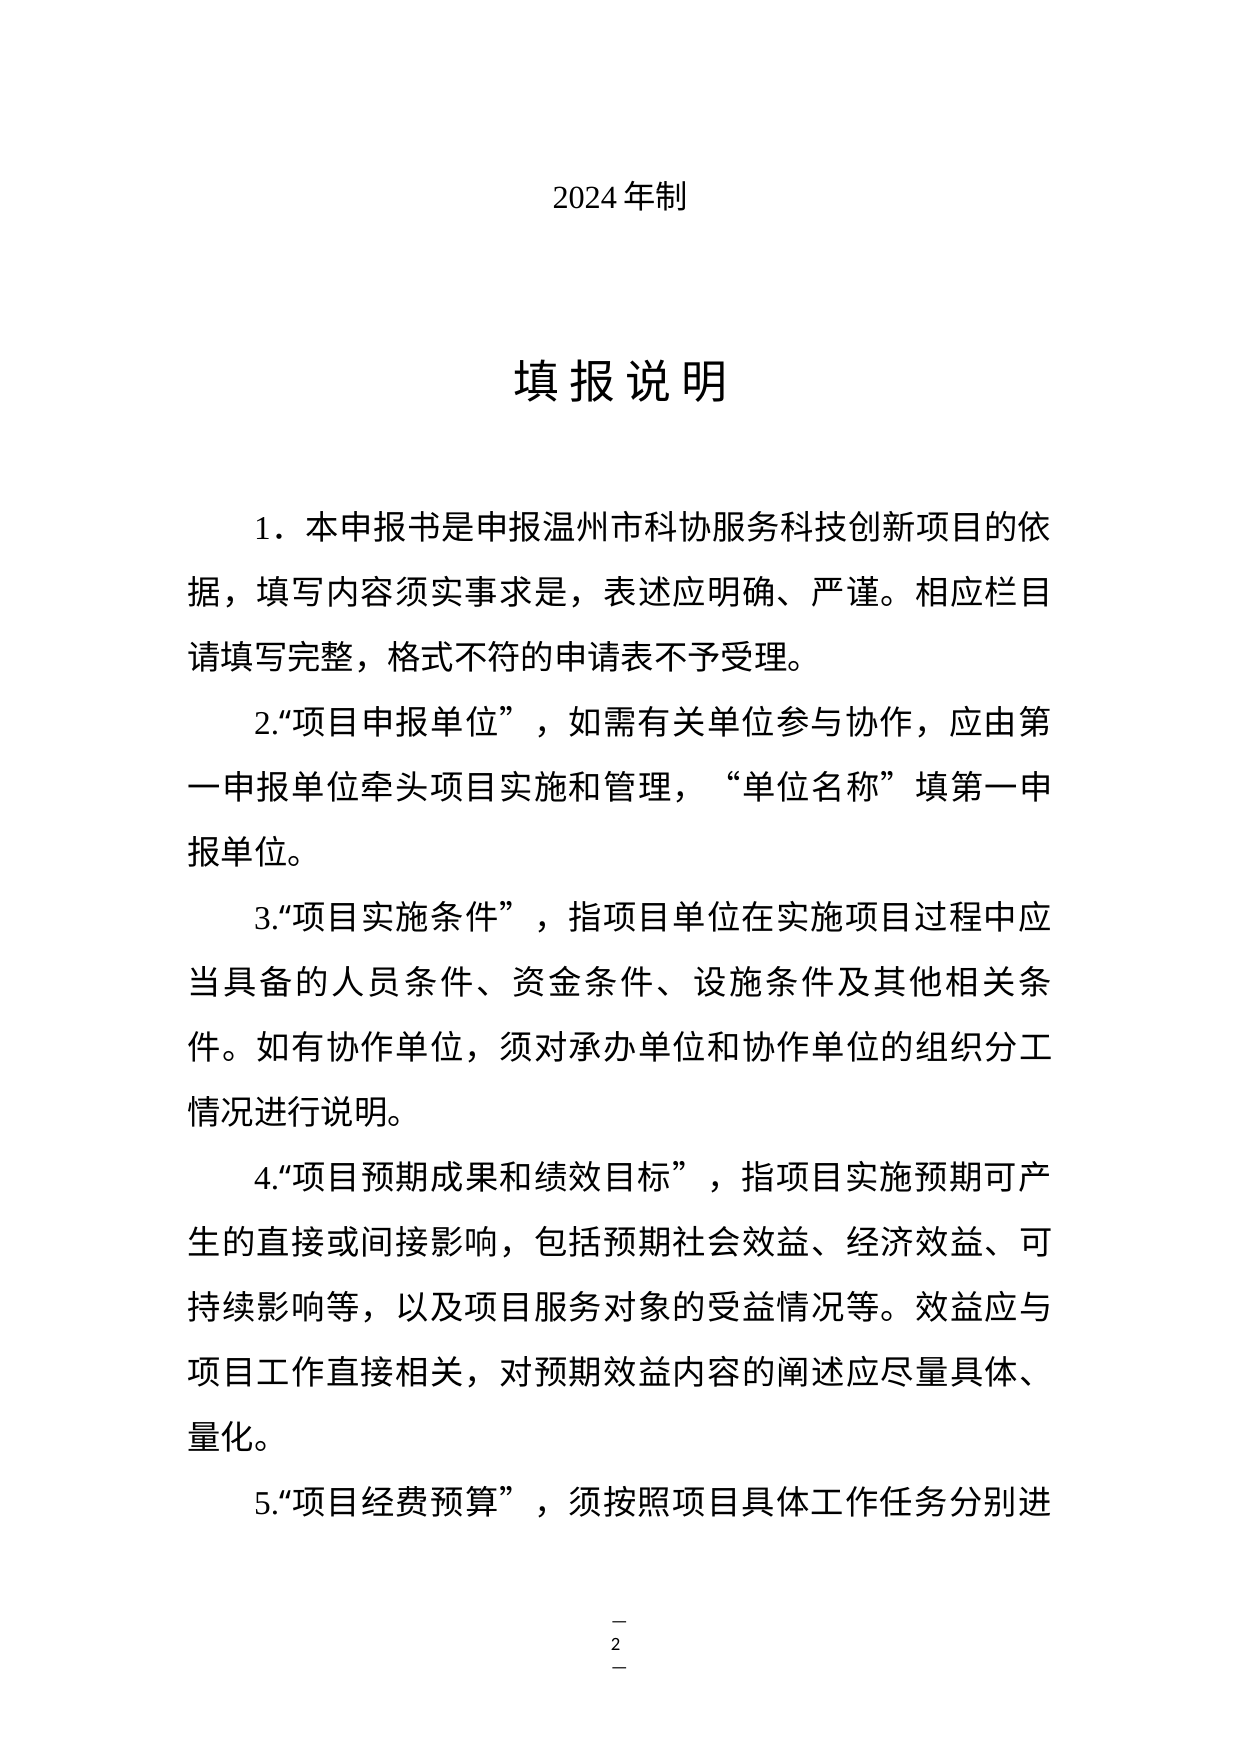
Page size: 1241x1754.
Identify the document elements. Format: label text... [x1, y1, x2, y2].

text 2.“项目申报单位”，如需有关单位参与协作，应由第一申报单位牵头项目实施和管理，“单位名称”填第一申报单位。 [187, 688, 1053, 883]
text 2024年制 [187, 162, 1053, 227]
text 1．本申报书是申报温州市科协服务科技创新项目的依据，填写内容须实事求是，表述应明确、严谨。相应栏目请填写完整，格式不符的申请表不予受理。 [187, 493, 1053, 688]
text 4.“项目预期成果和绩效目标”，指项目实施预期可产生的直接或间接影响，包括预期社会效益、经济效益、可持续影响等，以及项目服务对象的受益情况等。效益应与项目工作直接相关，对预期效益内容的阐述应尽量具体、量化。 [187, 1143, 1053, 1468]
text 3.“项目实施条件”，指项目单位在实施项目过程中应当具备的人员条件、资金条件、设施条件及其他相关条件。如有协作单位，须对承办单位和协作单位的组织分工情况进行说明。 [187, 883, 1053, 1143]
text 填 报 说 明 [187, 330, 1053, 428]
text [187, 1468, 1053, 1533]
